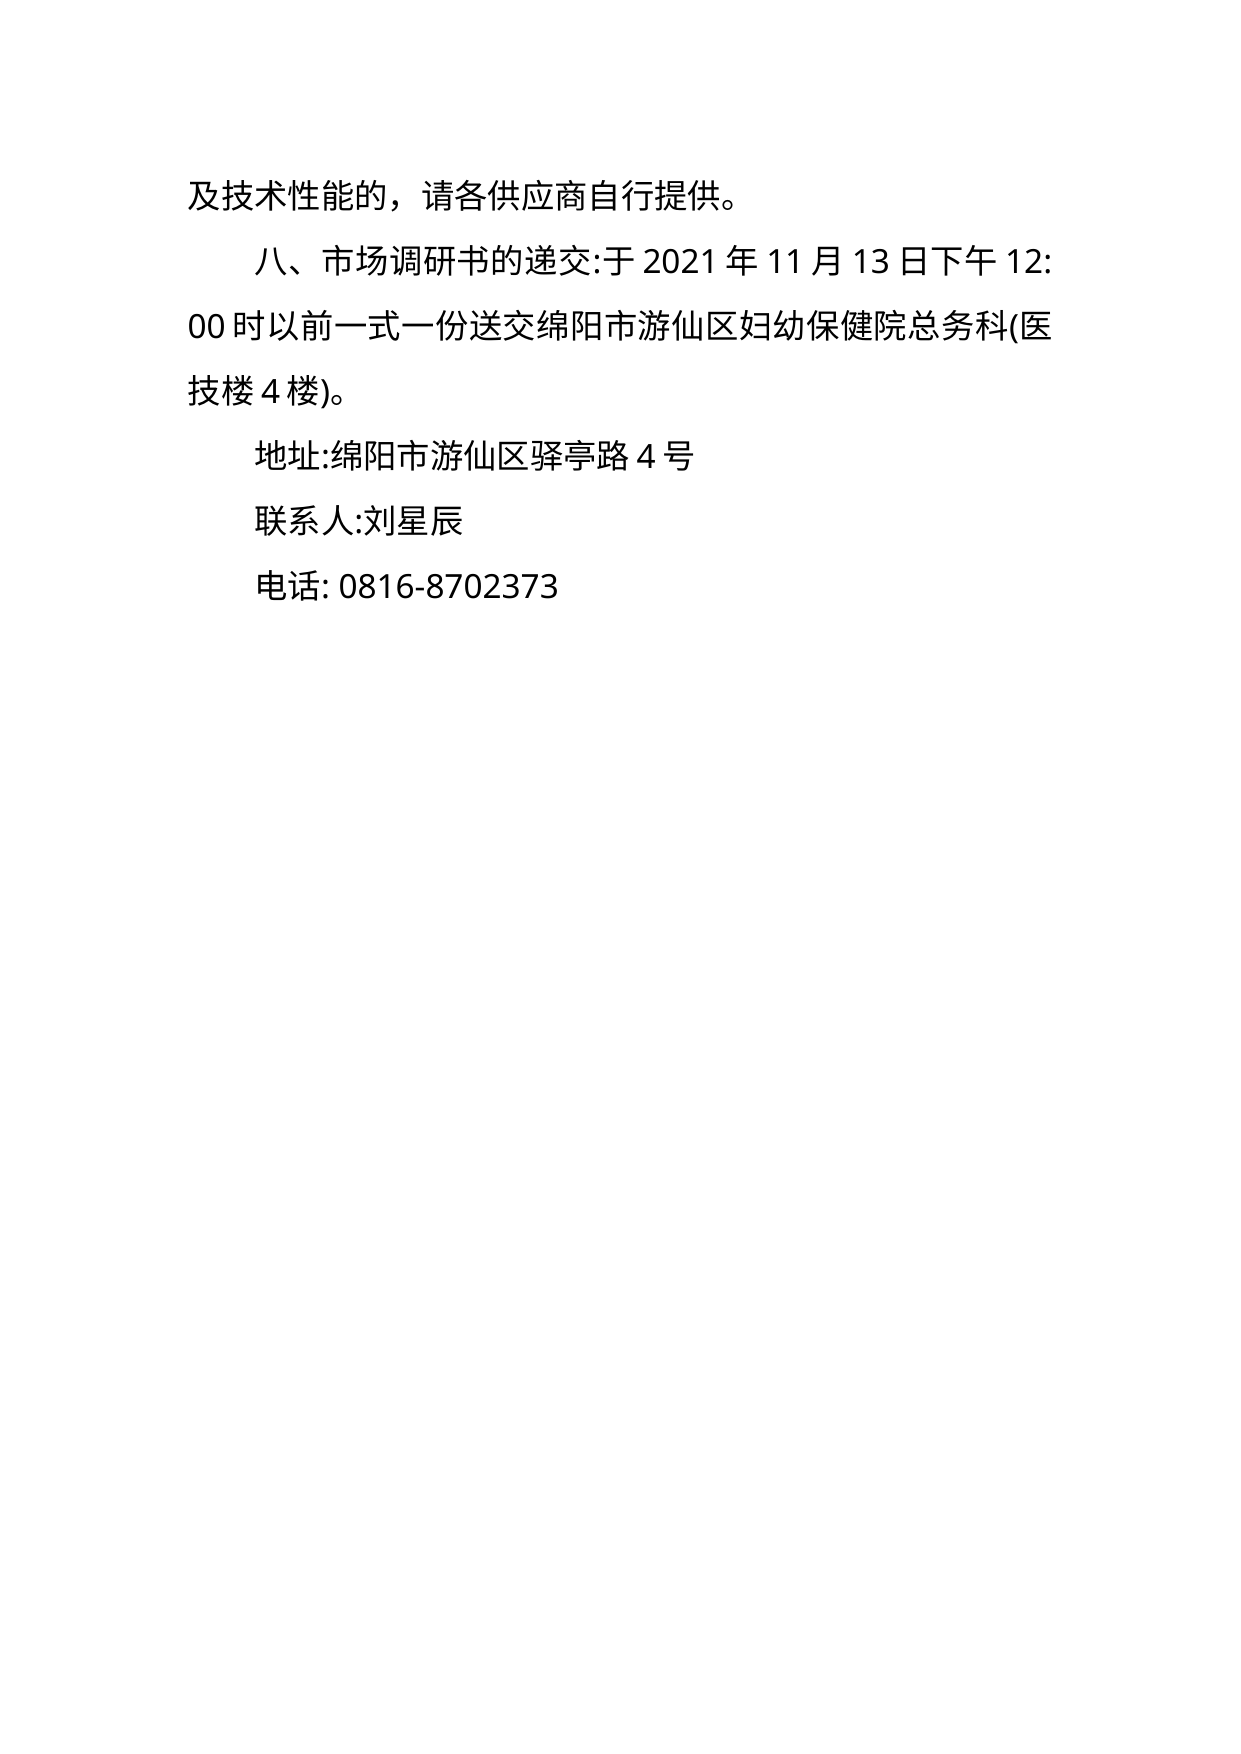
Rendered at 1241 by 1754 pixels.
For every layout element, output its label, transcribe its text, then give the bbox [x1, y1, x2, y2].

text 电话: 0816-8702373 [187, 552, 1053, 617]
text 联系人:刘星辰 [187, 487, 1053, 552]
text 地址:绵阳市游仙区驿亭路4号 [187, 422, 1053, 487]
text 八、市场调研书的递交:于2021年11月13日下午12: 00时以前一式一份送交绵阳市游仙区妇幼保健院总务科(医技楼4楼)。 [187, 227, 1053, 422]
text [187, 162, 1053, 227]
